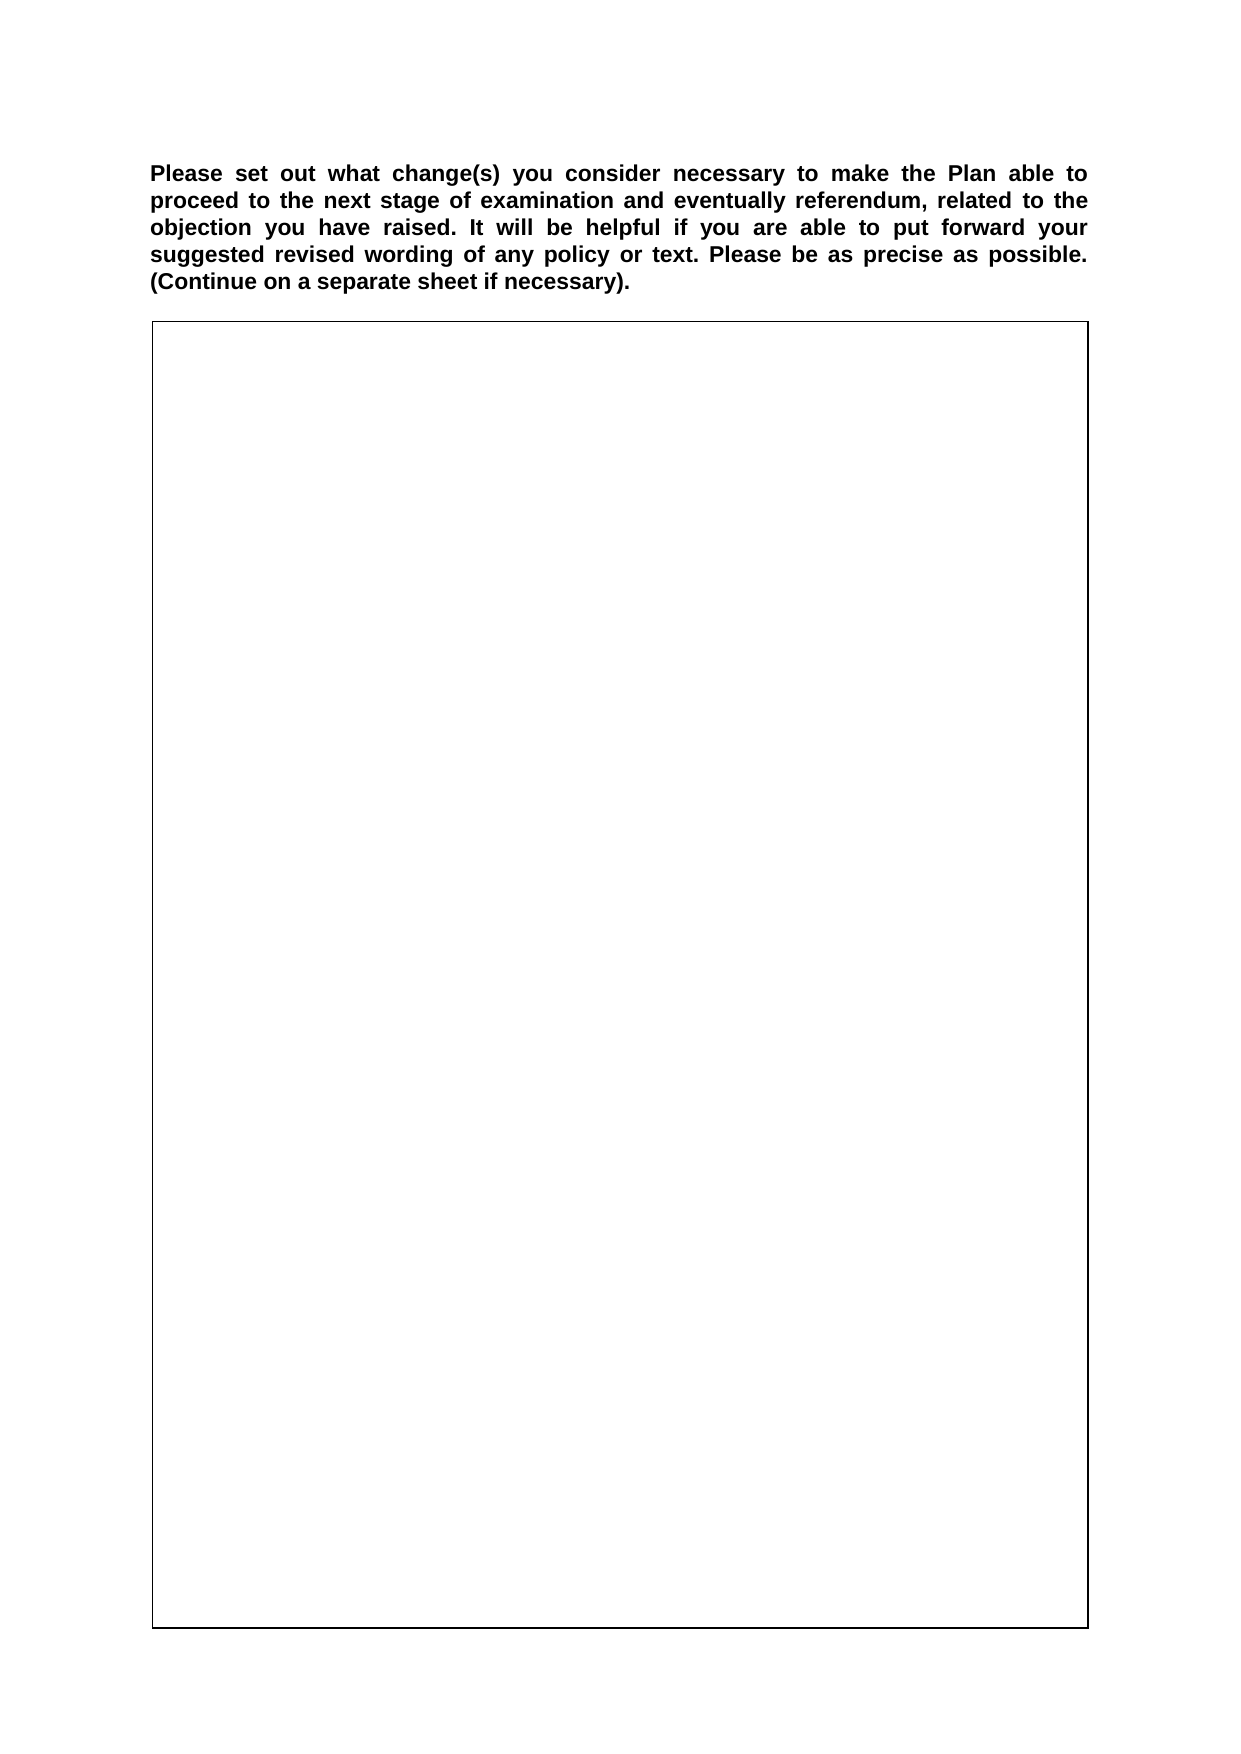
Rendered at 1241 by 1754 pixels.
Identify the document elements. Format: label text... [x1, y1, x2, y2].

text Please set out what change(s) you consider necessary to make the Plan able to proceed to the next stage of examination and eventually referendum, related to the objection you have raised. It will be helpful if you are able to put forward your suggested revised wording of any policy or text. Please be as precise as possible. (Continue on a separate sheet if necessary). [150, 160, 1088, 294]
